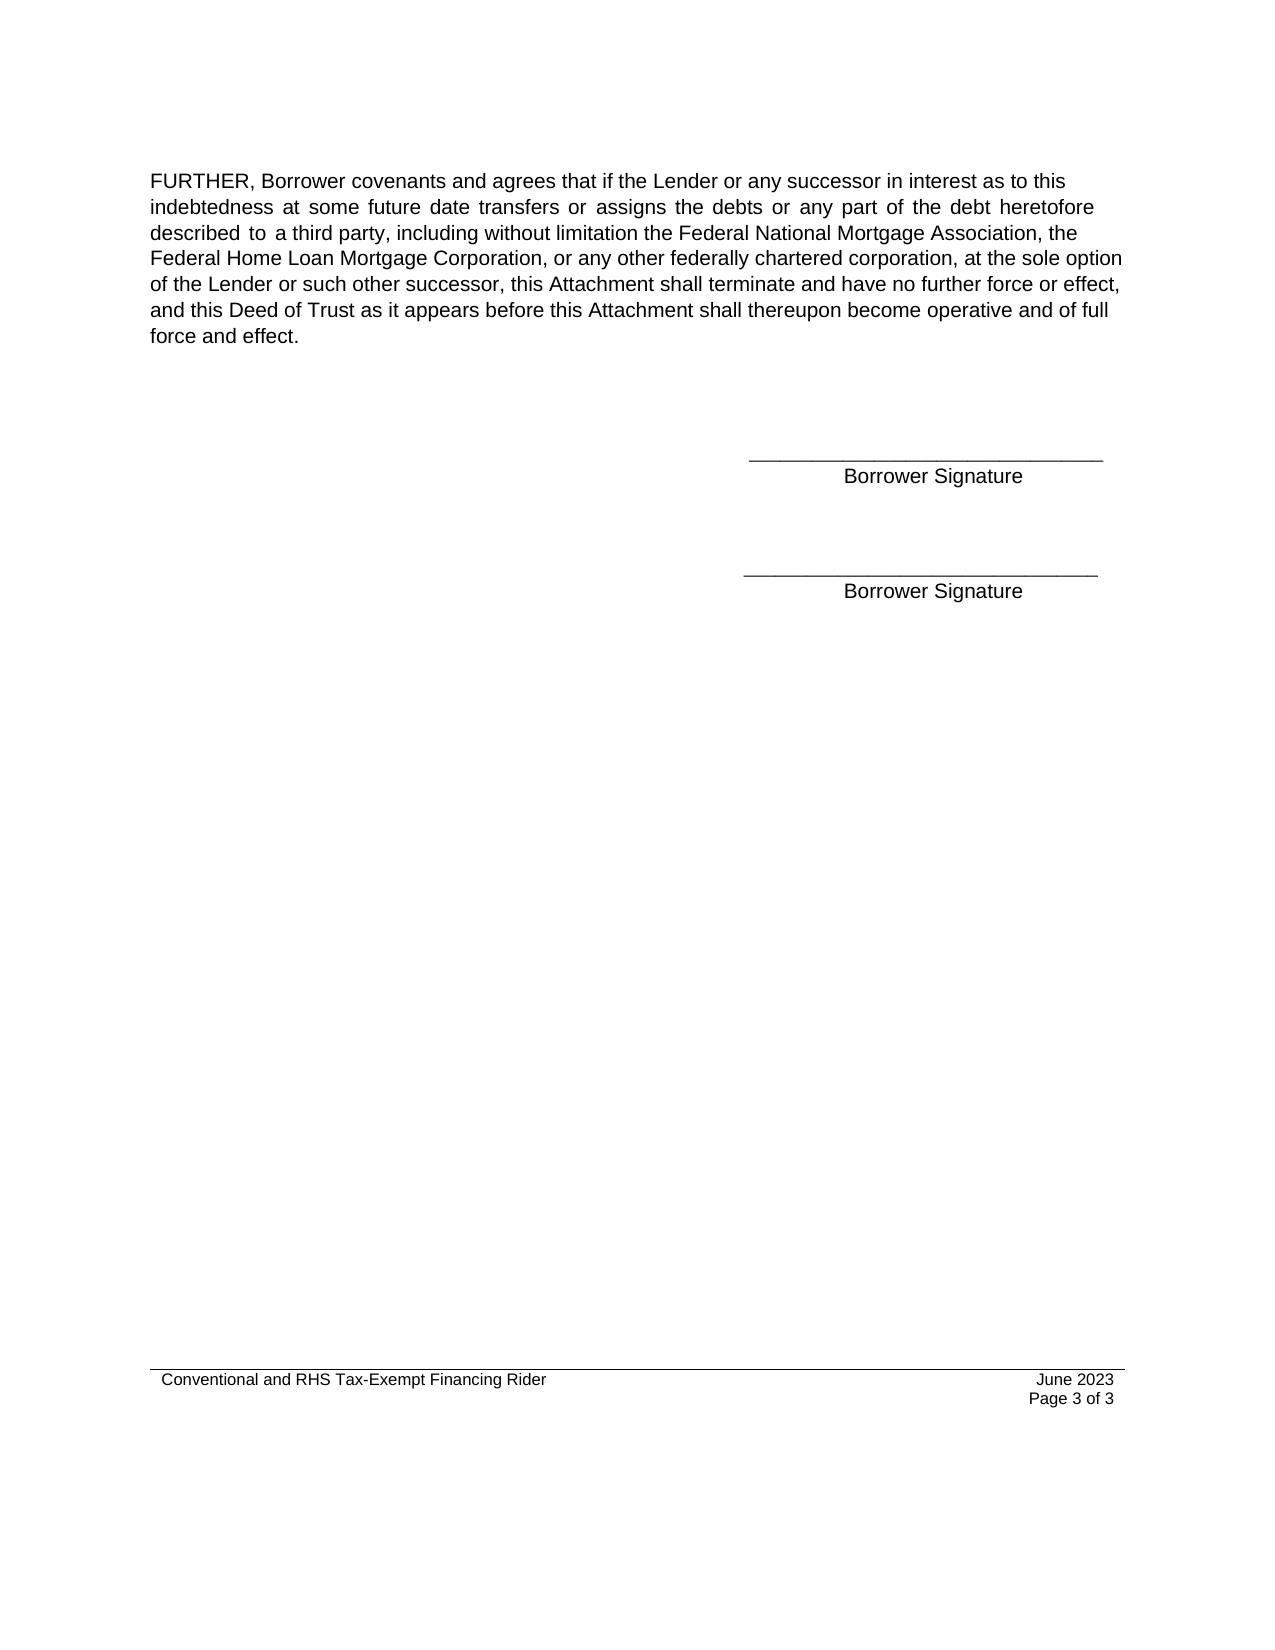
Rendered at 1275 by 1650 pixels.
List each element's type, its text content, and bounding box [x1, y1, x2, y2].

text FURTHER, Borrower covenants and agrees that if the Lender or any successor in interest as to this indebtedness at some future date transfers or assigns the debts or any part of the debt heretofore described to a third party, including without limitation the Federal National Mortgage Association, the Federal Home Loan Mortgage Corporation, or any other federally chartered corporation, at the sole option of the Lender or such other successor, this Attachment shall terminate and have no further force or effect, and this Deed of Trust as it appears before this Attachment shall thereupon become operative and of full force and effect. [150, 169, 1125, 348]
text __________________________________ [150, 440, 1125, 464]
text Borrower Signature [769, 579, 1125, 603]
text Borrower Signature [769, 464, 1125, 488]
text __________________________________ [150, 555, 1125, 579]
